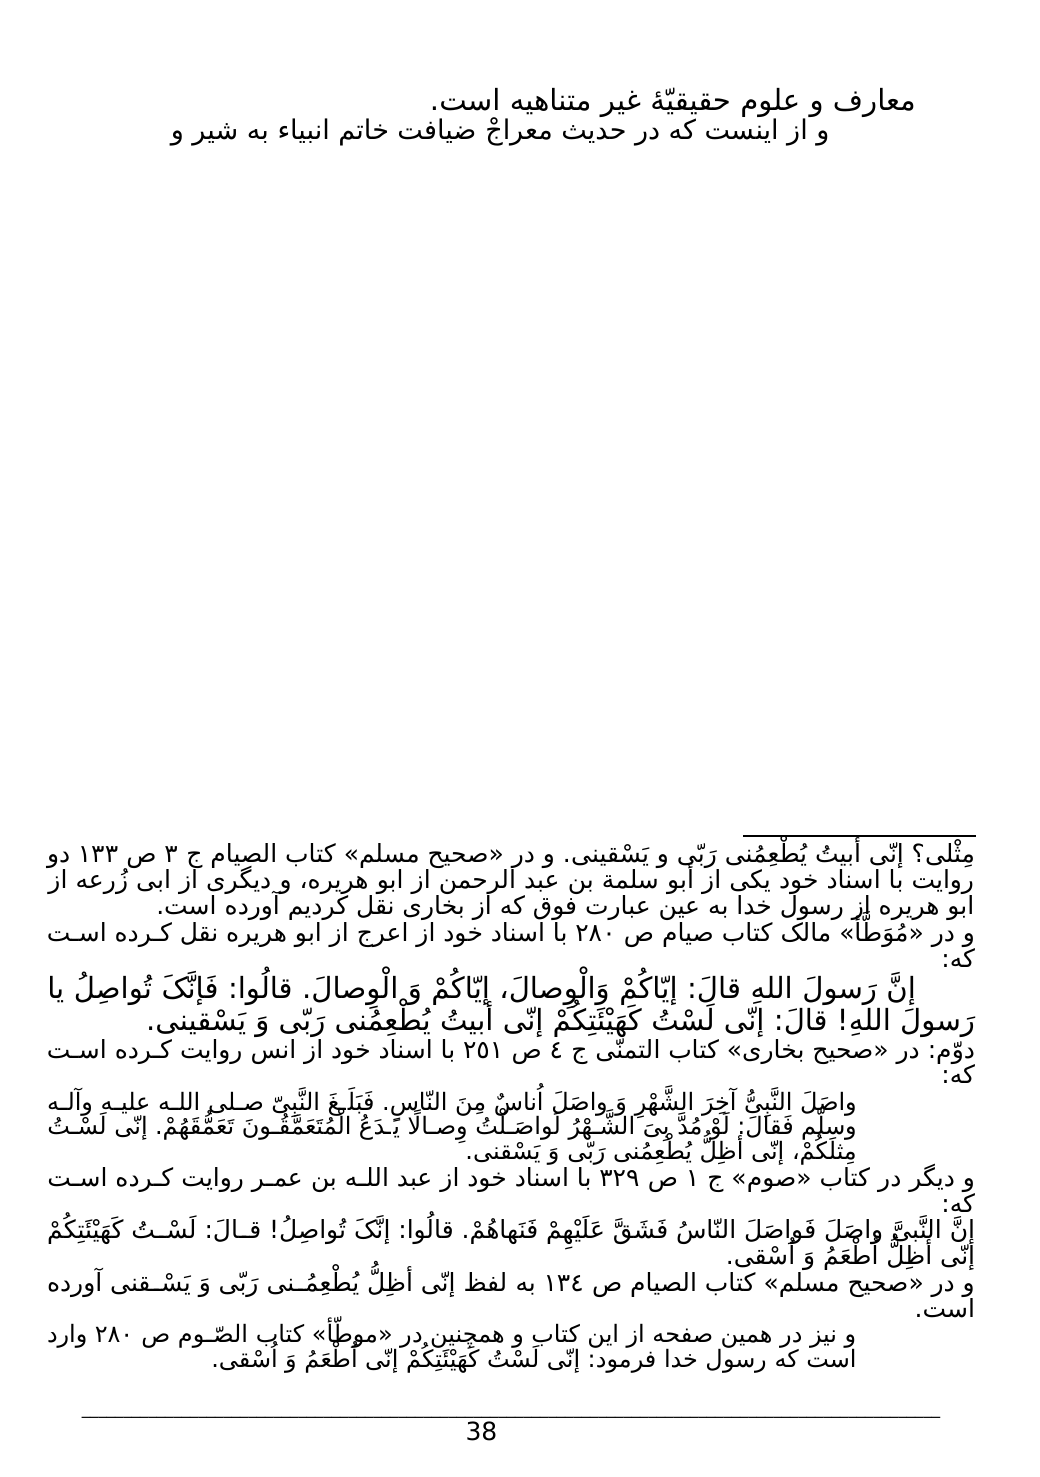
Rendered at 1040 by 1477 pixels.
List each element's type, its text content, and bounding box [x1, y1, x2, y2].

text معارف و علوم حقیقیّۀ غیر متناهیه است. [47, 84, 975, 117]
text و از اینست که در حدیث معراجْ ضیافت خاتم انبیاء به شیر و [47, 117, 857, 145]
